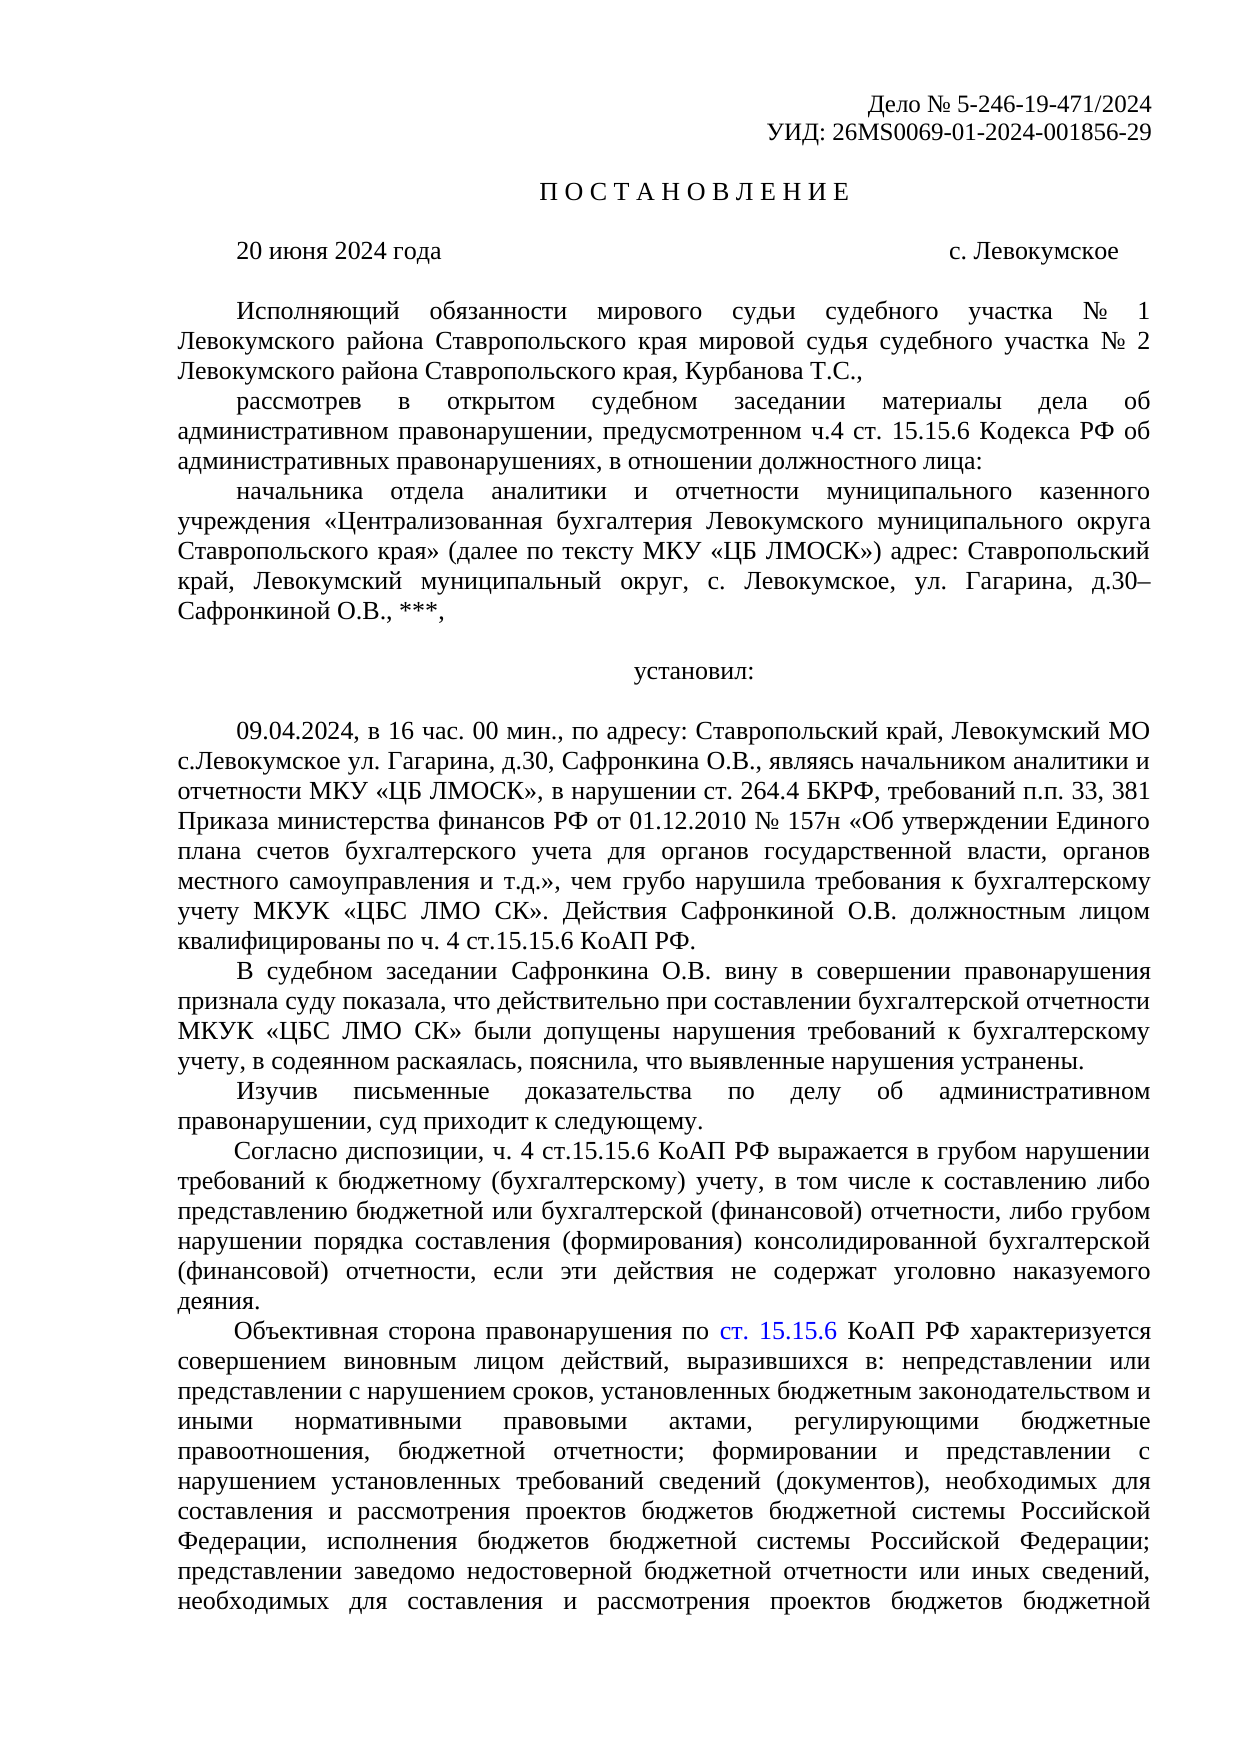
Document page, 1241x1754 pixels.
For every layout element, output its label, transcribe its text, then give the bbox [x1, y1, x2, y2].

title начальника отдела аналитики и отчетности муниципального казенного учреждения «Централизованная бухгалтерия Левокумского муниципального округа Ставропольского края» (далее по тексту МКУ «ЦБ ЛМОСК») адрес: Ставропольский край, Левокумский муниципальный округ, с. Левокумское, ул. Гагарина, д.30– Сафронкиной О.В., ***, [177, 475, 1152, 625]
text Согласно диспозиции, ч. 4 ст.15.15.6 КоАП РФ выражается в грубом нарушении требований к бюджетному (бухгалтерскому) учету, в том числе к составлению либо представлению бюджетной или бухгалтерской (финансовой) отчетности, либо грубом нарушении порядка составления (формирования) консолидированной бухгалтерской (финансовой) отчетности, если эти действия не содержат уголовно наказуемого деяния. [177, 1135, 1152, 1315]
subtitle Дело № 5-246-19-471/2024 [177, 89, 1152, 117]
text Исполняющий обязанности мирового судьи судебного участка № 1 Левокумского района Ставропольского края мировой судья судебного участка № 2 Левокумского района Ставропольского края, Курбанова Т.С., [177, 295, 1152, 385]
text 09.04.2024, в 16 час. 00 мин., по адресу: Ставропольский край, Левокумский МО с.Левокумское ул. Гагарина, д.30, Сафронкина О.В., являясь начальником аналитики и отчетности МКУ «ЦБ ЛМОСК», в нарушении ст. 264.4 БКРФ, требований п.п. 33, 381 Приказа министерства финансов РФ от 01.12.2010 № 157н «Об утверждении Единого плана счетов бухгалтерского учета для органов государственной власти, органов местного самоуправления и т.д.», чем грубо нарушила требования к бухгалтерскому учету МКУК «ЦБС ЛМО СК». Действия Сафронкиной О.В. должностным лицом квалифицированы по ч. 4 ст.15.15.6 КоАП РФ. [177, 715, 1152, 955]
title рассмотрев в открытом судебном заседании материалы дела об административном правонарушении, предусмотренном ч.4 ст. 15.15.6 Кодекса РФ об административных правонарушениях, в отношении должностного лица: [177, 385, 1152, 475]
text Изучив письменные доказательства по делу об административном правонарушении, суд приходит к следующему. [177, 1075, 1152, 1135]
subtitle П О С Т А Н О В Л Е Н И Е [177, 176, 1152, 206]
text В судебном заседании Сафронкина О.В. вину в совершении правонарушения признала суду показала, что действительно при составлении бухгалтерской отчетности МКУК «ЦБС ЛМО СК» были допущены нарушения требований к бухгалтерскому учету, в содеянном раскаялась, пояснила, что выявленные нарушения устранены. [177, 955, 1152, 1075]
text установил: [177, 655, 1152, 685]
text УИД: 26MS0069-01-2024-001856-29 [177, 117, 1152, 146]
text 20 июня 2024 года с. Левокумское [177, 235, 1152, 265]
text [177, 1315, 1152, 1615]
